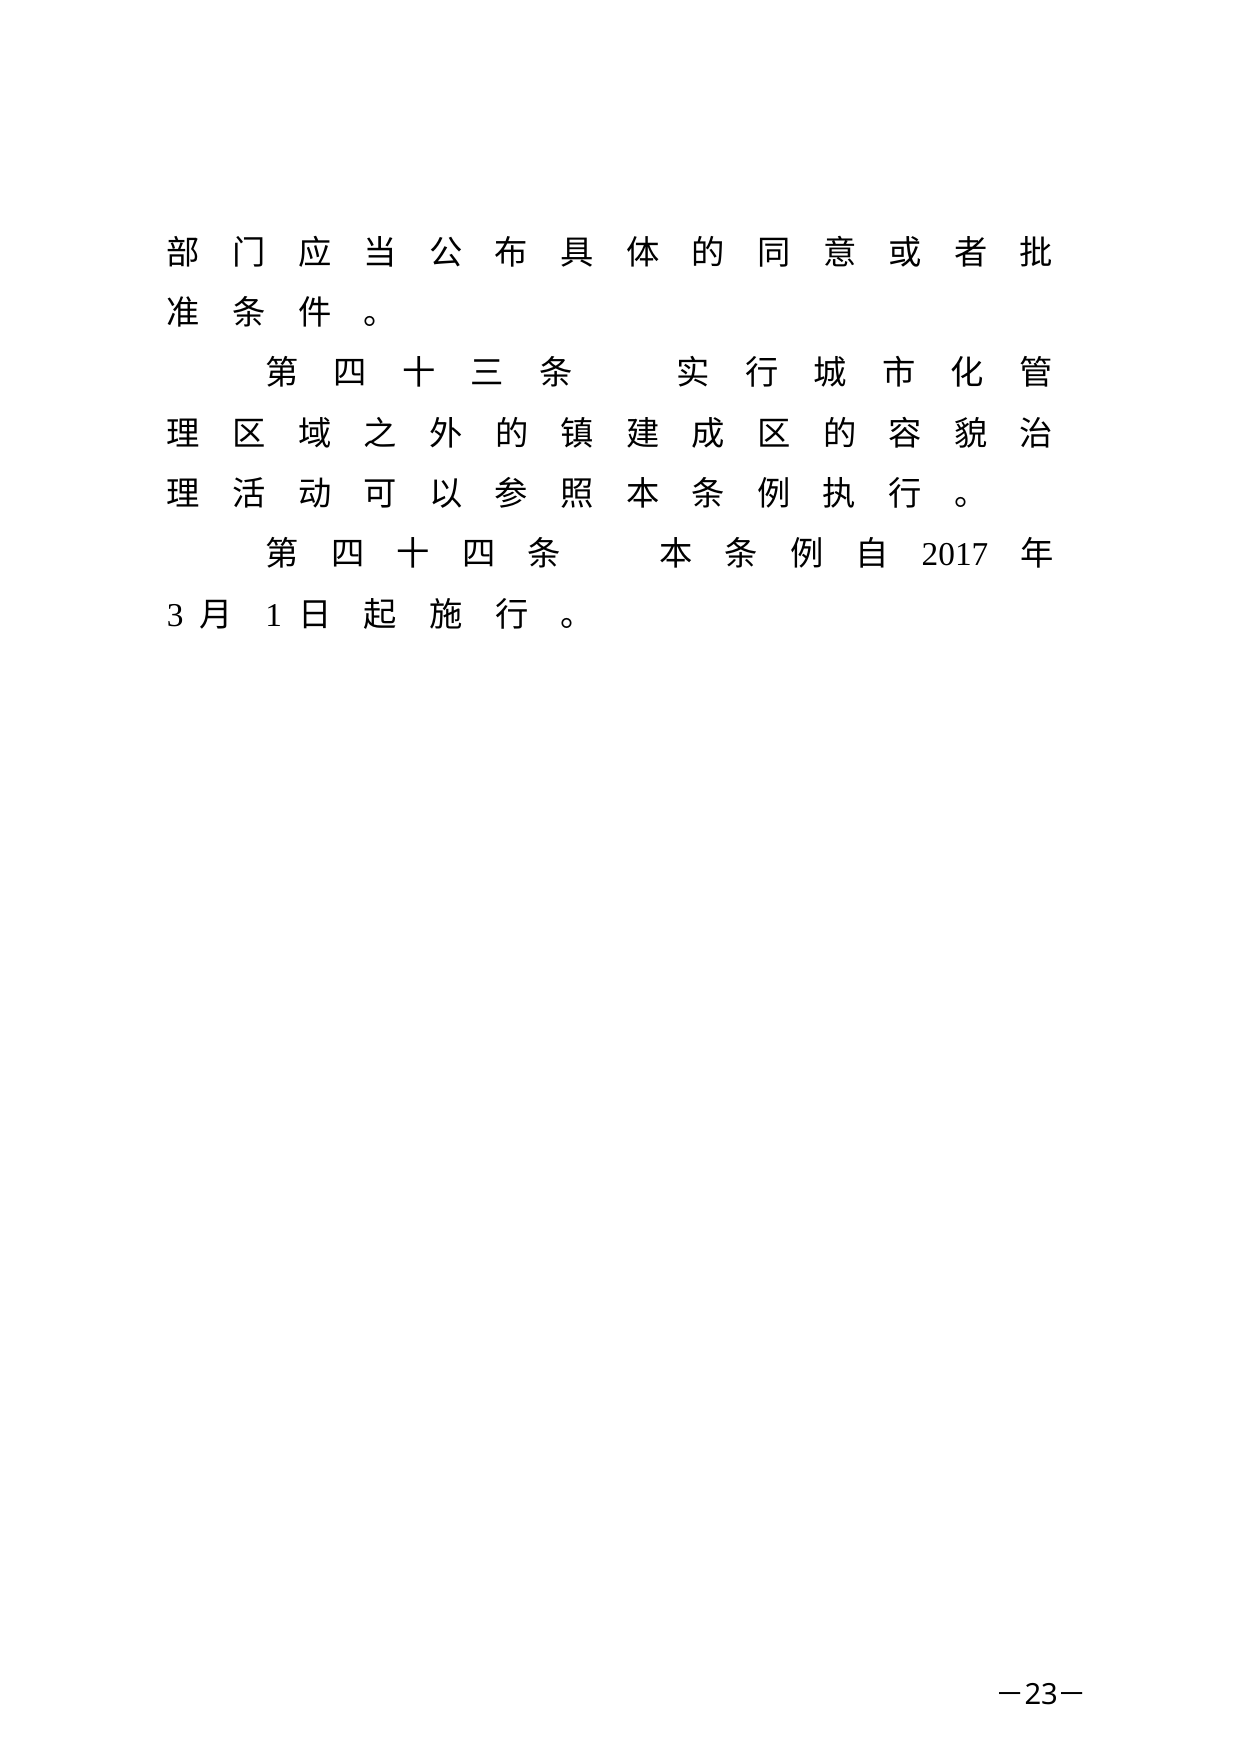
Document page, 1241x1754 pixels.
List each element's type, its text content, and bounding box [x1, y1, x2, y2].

text 第四十三条 实行城市化管理区域之外的镇建成区的容貌治理活动可以参照本条例执行。 [167, 340, 1085, 521]
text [167, 219, 1085, 340]
text 第四十四条 本条例自2017年3月1日起施行。 [167, 521, 1085, 642]
